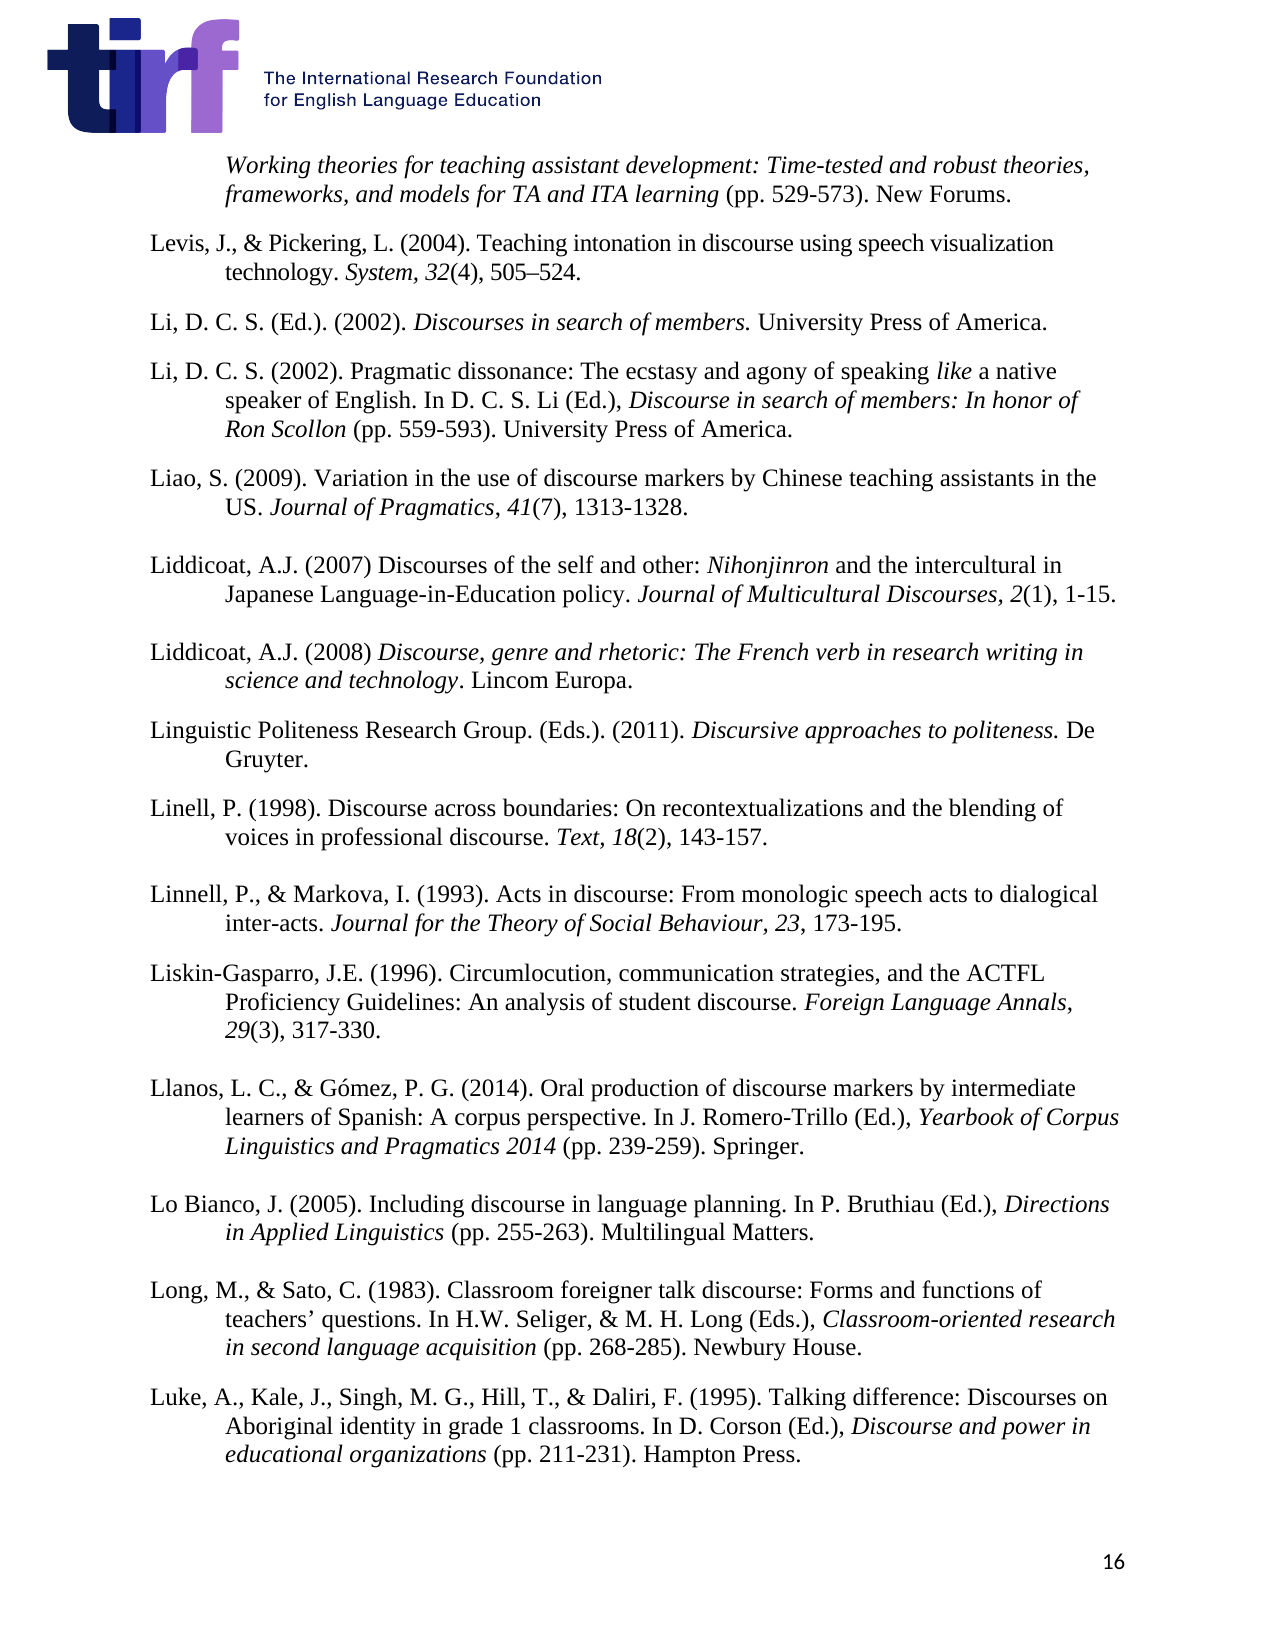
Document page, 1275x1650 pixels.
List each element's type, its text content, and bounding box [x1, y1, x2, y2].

text Liddicoat, A.J. (2007) Discourses of the self and other: Nihonjinron and the intercultural in Japanese Language-in-Education policy. Journal of Multicultural Discourses, 2(1), 1-15. [150, 550, 1125, 607]
text Levis, J., & Pickering, L. (2004). Teaching intonation in discourse using speech visualization technology. System, 32(4), 505–524. [150, 228, 1125, 286]
text Liddicoat, A.J. (2008) Discourse, genre and rhetoric: The French verb in research writing in science and technology. Lincom Europa. [150, 637, 1125, 694]
text Liao, S. (2009). Variation in the use of discourse markers by Chinese teaching assistants in the US. Journal of Pragmatics, 41(7), 1313-1328. [150, 463, 1125, 521]
text Linguistic Politeness Research Group. (Eds.). (2011). Discursive approaches to politeness. De Gruyter. [150, 715, 1125, 772]
text Lo Bianco, J. (2005). Including discourse in language planning. In P. Bruthiau (Ed.), Directions in Applied Linguistics (pp. 255-263). Multilingual Matters. [150, 1189, 1125, 1246]
text Luke, A., Kale, J., Singh, M. G., Hill, T., & Daliri, F. (1995). Talking difference: Discourses on Aboriginal identity in grade 1 classrooms. In D. Corson (Ed.), Discourse and power in educational organizations (pp. 211-231). Hampton Press. [150, 1382, 1125, 1468]
text Llanos, L. C., & Gómez, P. G. (2014). Oral production of discourse markers by intermediate learners of Spanish: A corpus perspective. In J. Romero-Trillo (Ed.), Yearbook of Corpus Linguistics and Pragmatics 2014 (pp. 239-259). Springer. [150, 1073, 1125, 1159]
text Liskin-Gasparro, J.E. (1996). Circumlocution, communication strategies, and the ACTFL Proficiency Guidelines: An analysis of student discourse. Foreign Language Annals, 29(3), 317-330. [150, 958, 1125, 1044]
text Li, D. C. S. (Ed.). (2002). Discourses in search of members. University Press of America. [150, 307, 1125, 335]
text Linnell, P., & Markova, I. (1993). Acts in discourse: From monologic speech acts to dialogical inter-acts. Journal for the Theory of Social Behaviour, 23, 173-195. [150, 879, 1125, 937]
picture [47, 18, 608, 133]
text Long, M., & Sato, C. (1983). Classroom foreigner talk discourse: Forms and functions of teachers’ questions. In H.W. Seliger, & M. H. Long (Eds.), Classroom-oriented research in second language acquisition (pp. 268-285). Newbury House. [150, 1275, 1125, 1361]
text Linell, P. (1998). Discourse across boundaries: On recontextualizations and the blending of voices in professional discourse. Text, 18(2), 143-157. [150, 793, 1125, 851]
text Li, D. C. S. (2002). Pragmatic dissonance: The ecstasy and agony of speaking like a native speaker of English. In D. C. S. Li (Ed.), Discourse in search of members: In honor of Ron Scollon (pp. 559-593). University Press of America. [150, 356, 1125, 442]
